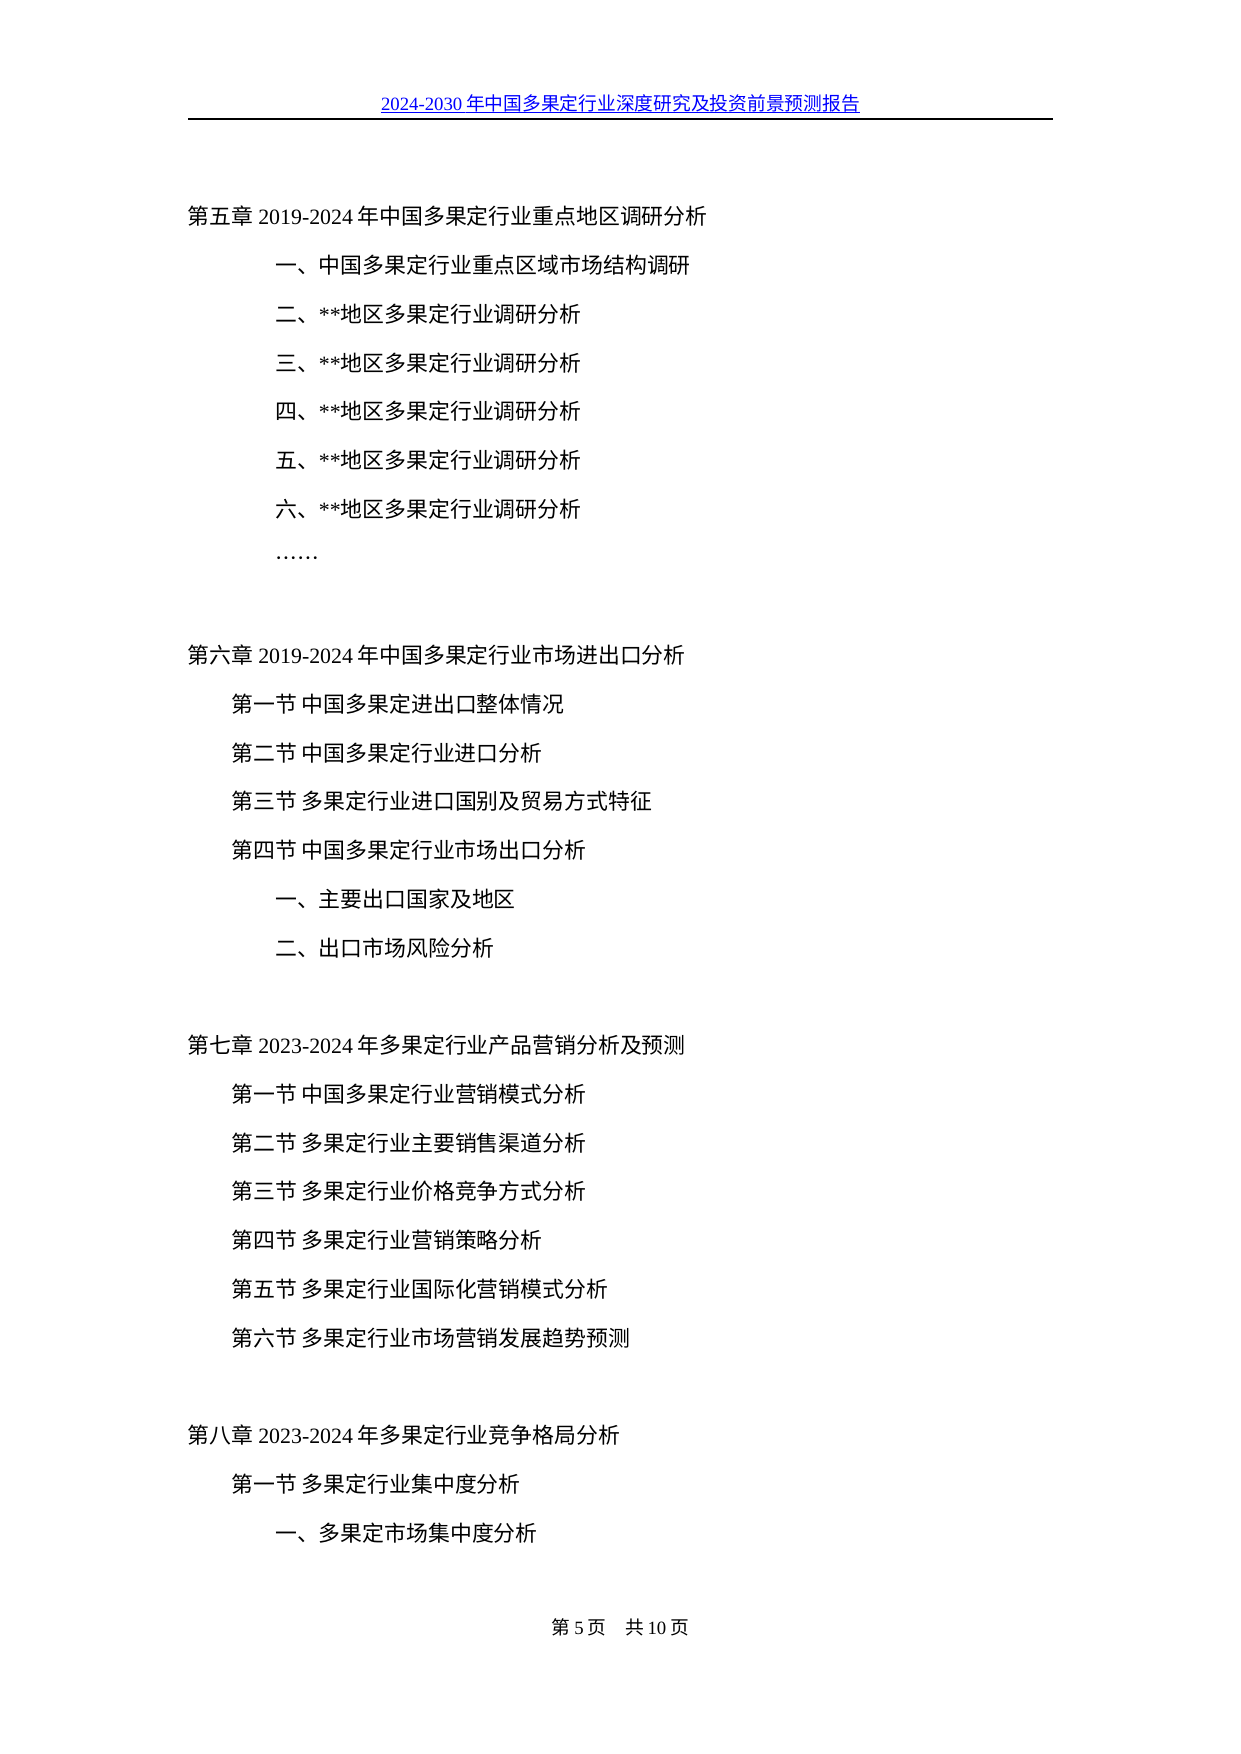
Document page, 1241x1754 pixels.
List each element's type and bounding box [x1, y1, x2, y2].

text [187, 150, 1053, 1548]
